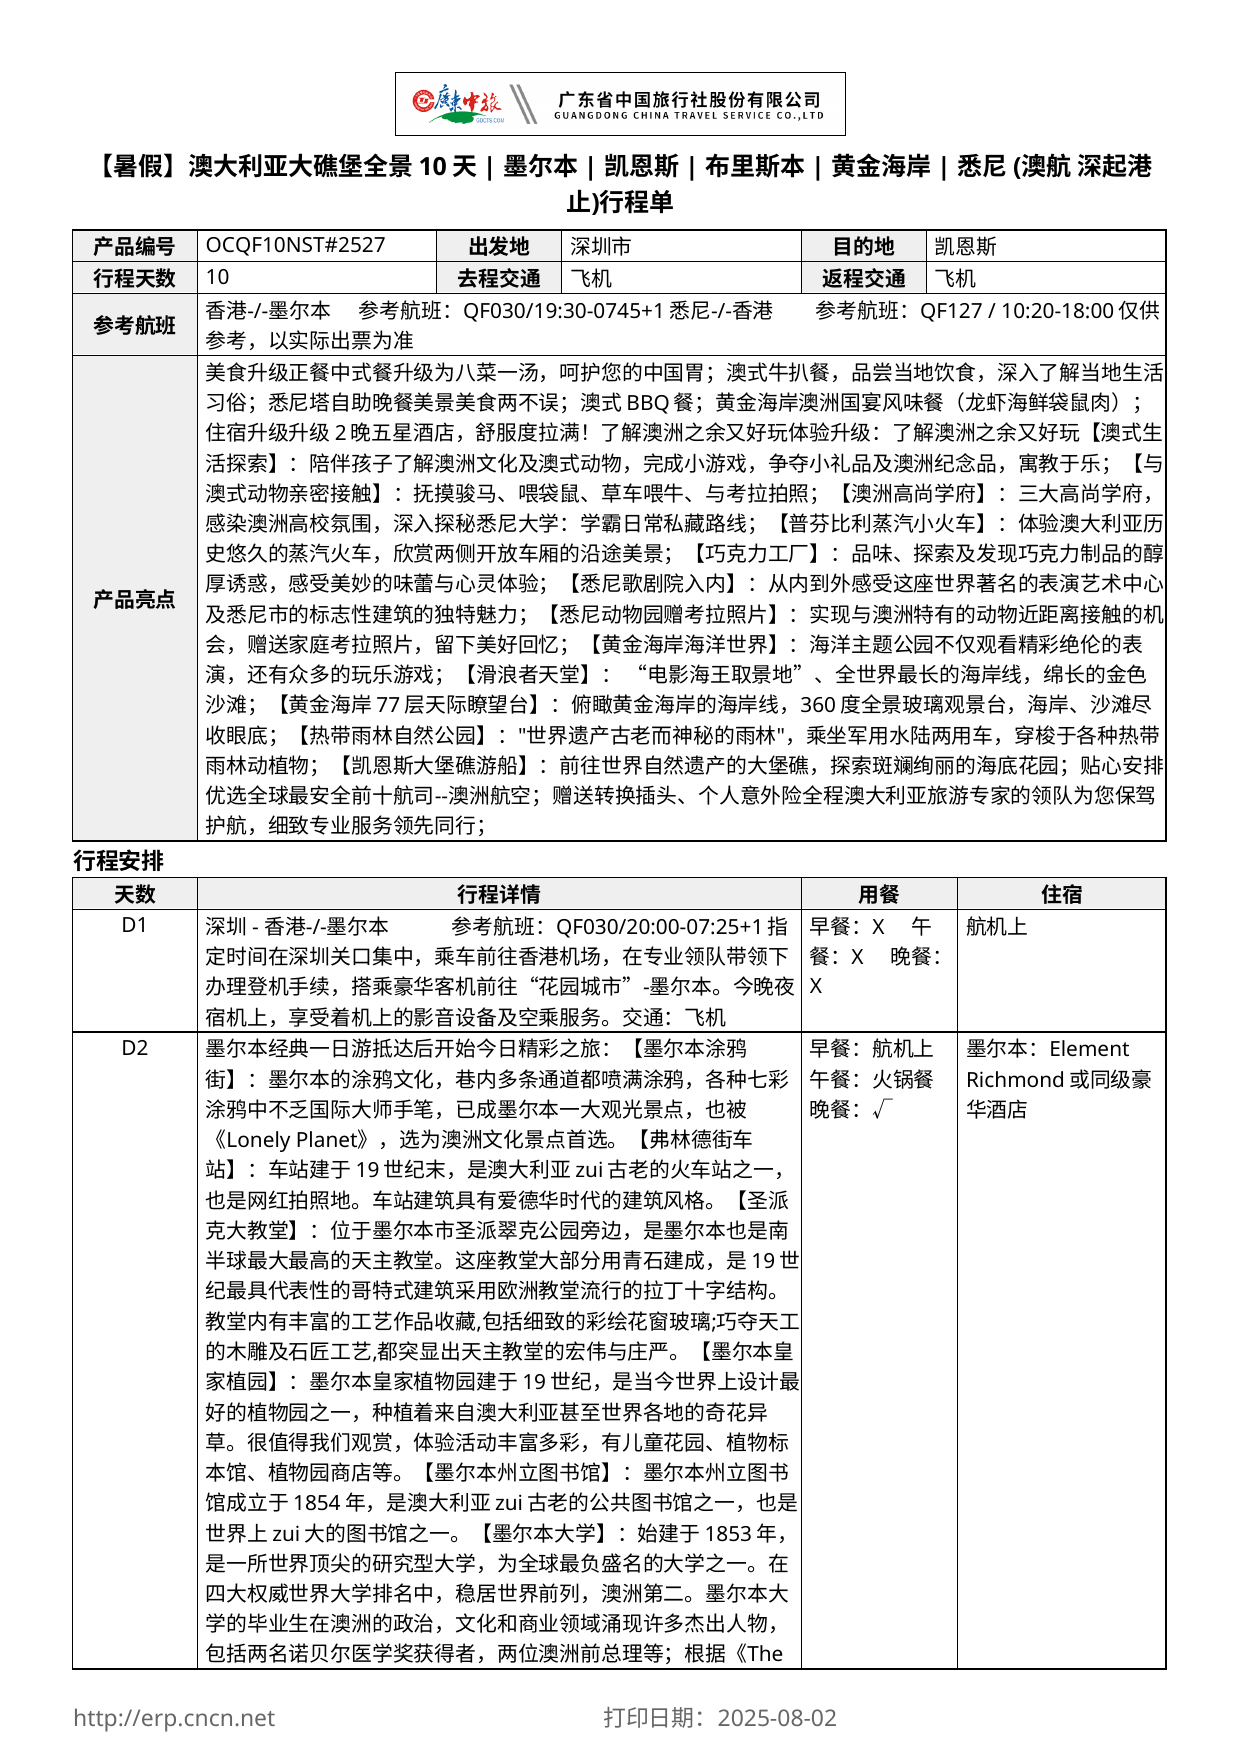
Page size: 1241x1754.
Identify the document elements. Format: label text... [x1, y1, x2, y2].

table_cell 返程交通 [802, 262, 926, 292]
table_cell 产品亮点 [73, 356, 197, 840]
table_header 凯恩斯 [927, 231, 1165, 261]
table_header 天数 [73, 878, 197, 908]
table_cell 参考航班 [73, 294, 197, 354]
table_header OCQF10NST#2527 [198, 231, 436, 261]
picture [396, 73, 845, 135]
table_header 产品编号 [73, 231, 197, 261]
table_cell 早餐：X 午餐：X 晚餐：X [802, 910, 957, 1031]
table_cell 香港-/-墨尔本 参考航班：QF030/19:30-0745+1 [198, 294, 1165, 354]
table_cell 墨尔本经典一日游 [198, 1033, 801, 1668]
table_cell D1 [73, 910, 197, 1031]
table_cell 飞机 [562, 262, 801, 292]
table_header 住宿 [958, 878, 1165, 908]
table_cell D2 [73, 1033, 197, 1668]
table_header 行程详情 [198, 878, 801, 908]
table_cell 去程交通 [437, 262, 561, 292]
table_cell 飞机 [927, 262, 1165, 292]
text 【暑假】澳大利亚大礁堡全景10天 | 墨尔本 | 凯恩斯 | 布里斯本 | 黄金海岸 | 悉尼 (澳航 深起港止)行程单 [73, 146, 1167, 218]
table_cell 深圳 - 香港-/-墨尔本 参考航班：QF030/20:00-07:25+1 [198, 910, 801, 1031]
table_cell 航机上 [958, 910, 1165, 1031]
table_cell 行程天数 [73, 262, 197, 292]
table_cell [958, 1033, 1165, 1668]
table_cell 美食升级 [198, 356, 1165, 840]
table_cell 早餐：航机上 午餐：火锅餐 晚餐：√ [802, 1033, 957, 1668]
table_header 目的地 [802, 231, 926, 261]
table_header 深圳市 [562, 231, 801, 261]
text 行程安排 [73, 842, 1167, 876]
table_header 用餐 [802, 878, 957, 908]
table_cell 10 [198, 262, 436, 292]
table_header 出发地 [437, 231, 561, 261]
